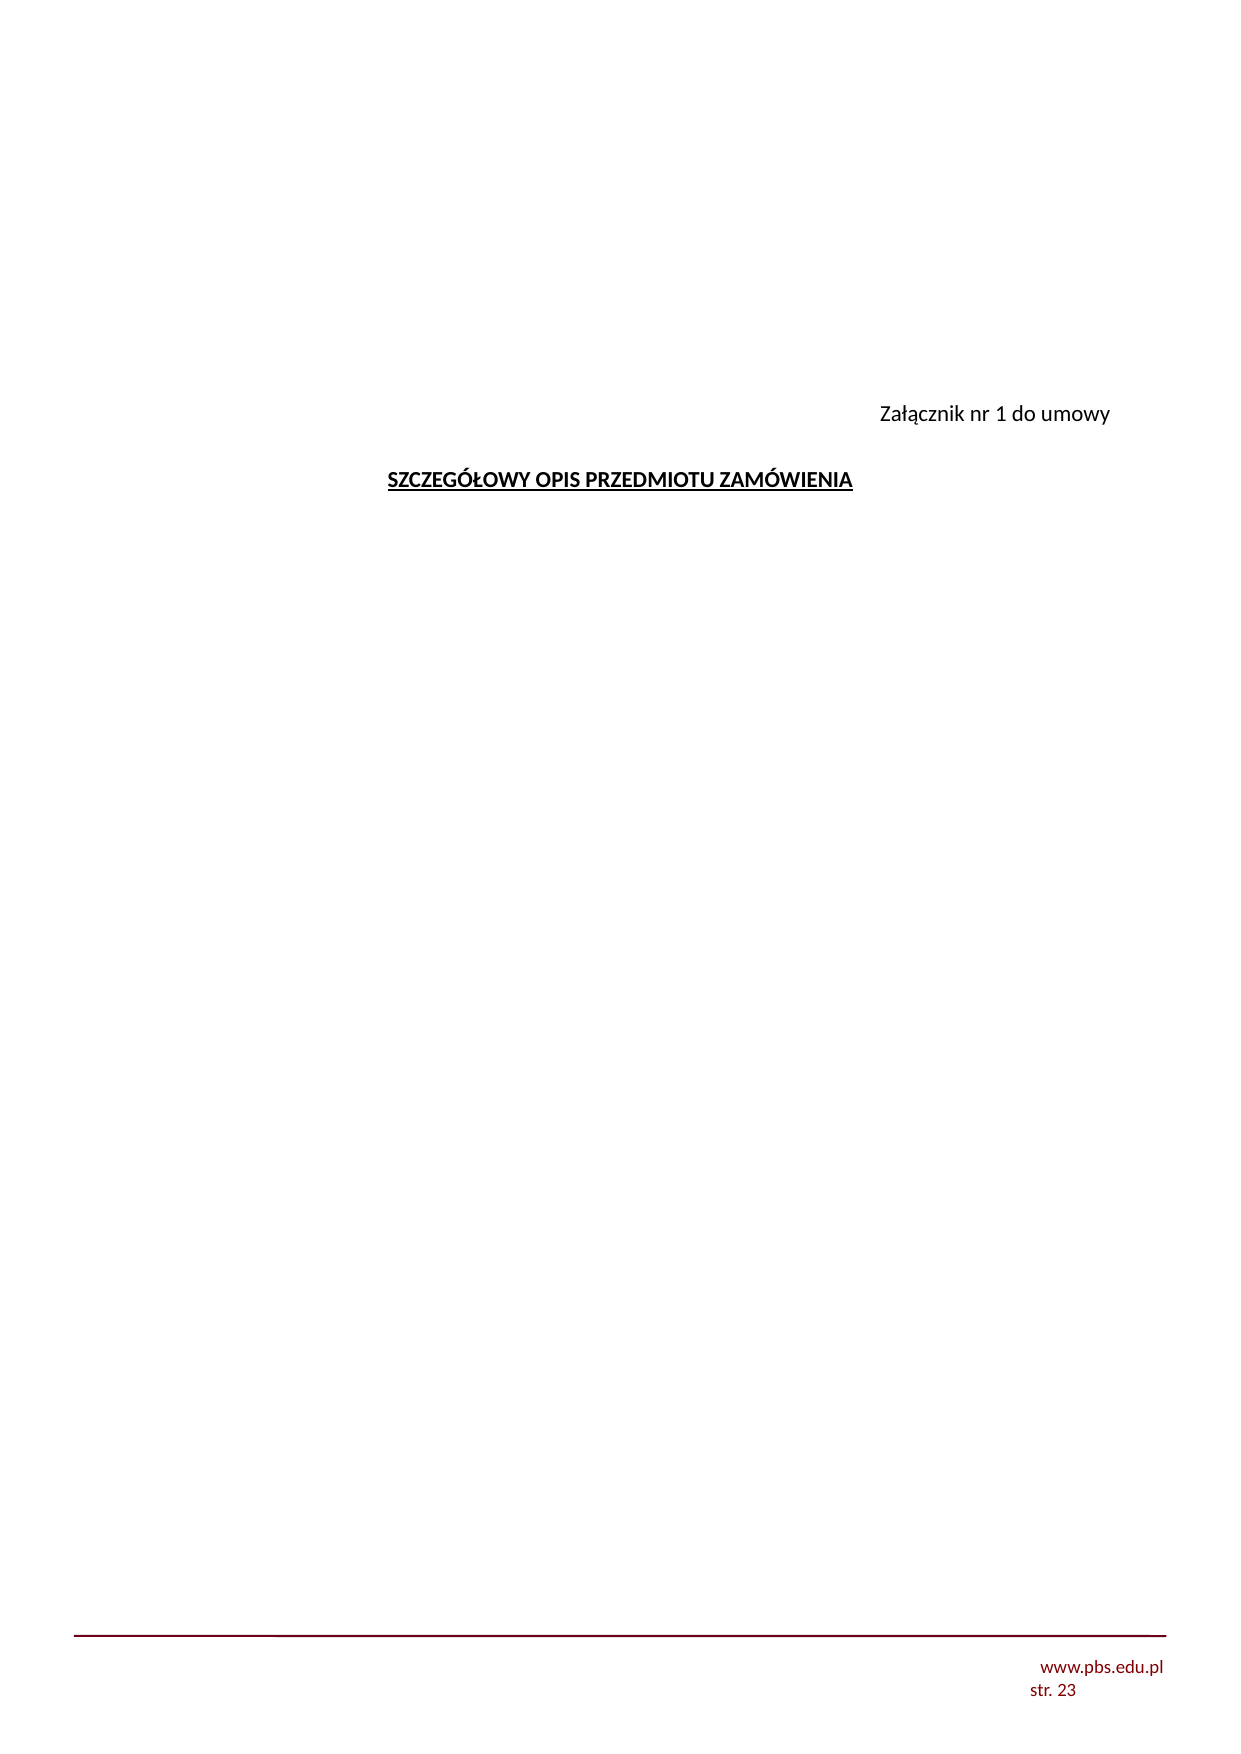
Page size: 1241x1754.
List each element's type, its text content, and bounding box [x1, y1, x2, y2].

text Załącznik nr 1 do umowy [130, 399, 1110, 427]
text SZCZEGÓŁOWY OPIS PRZEDMIOTU ZAMÓWIENIA [130, 465, 1110, 493]
